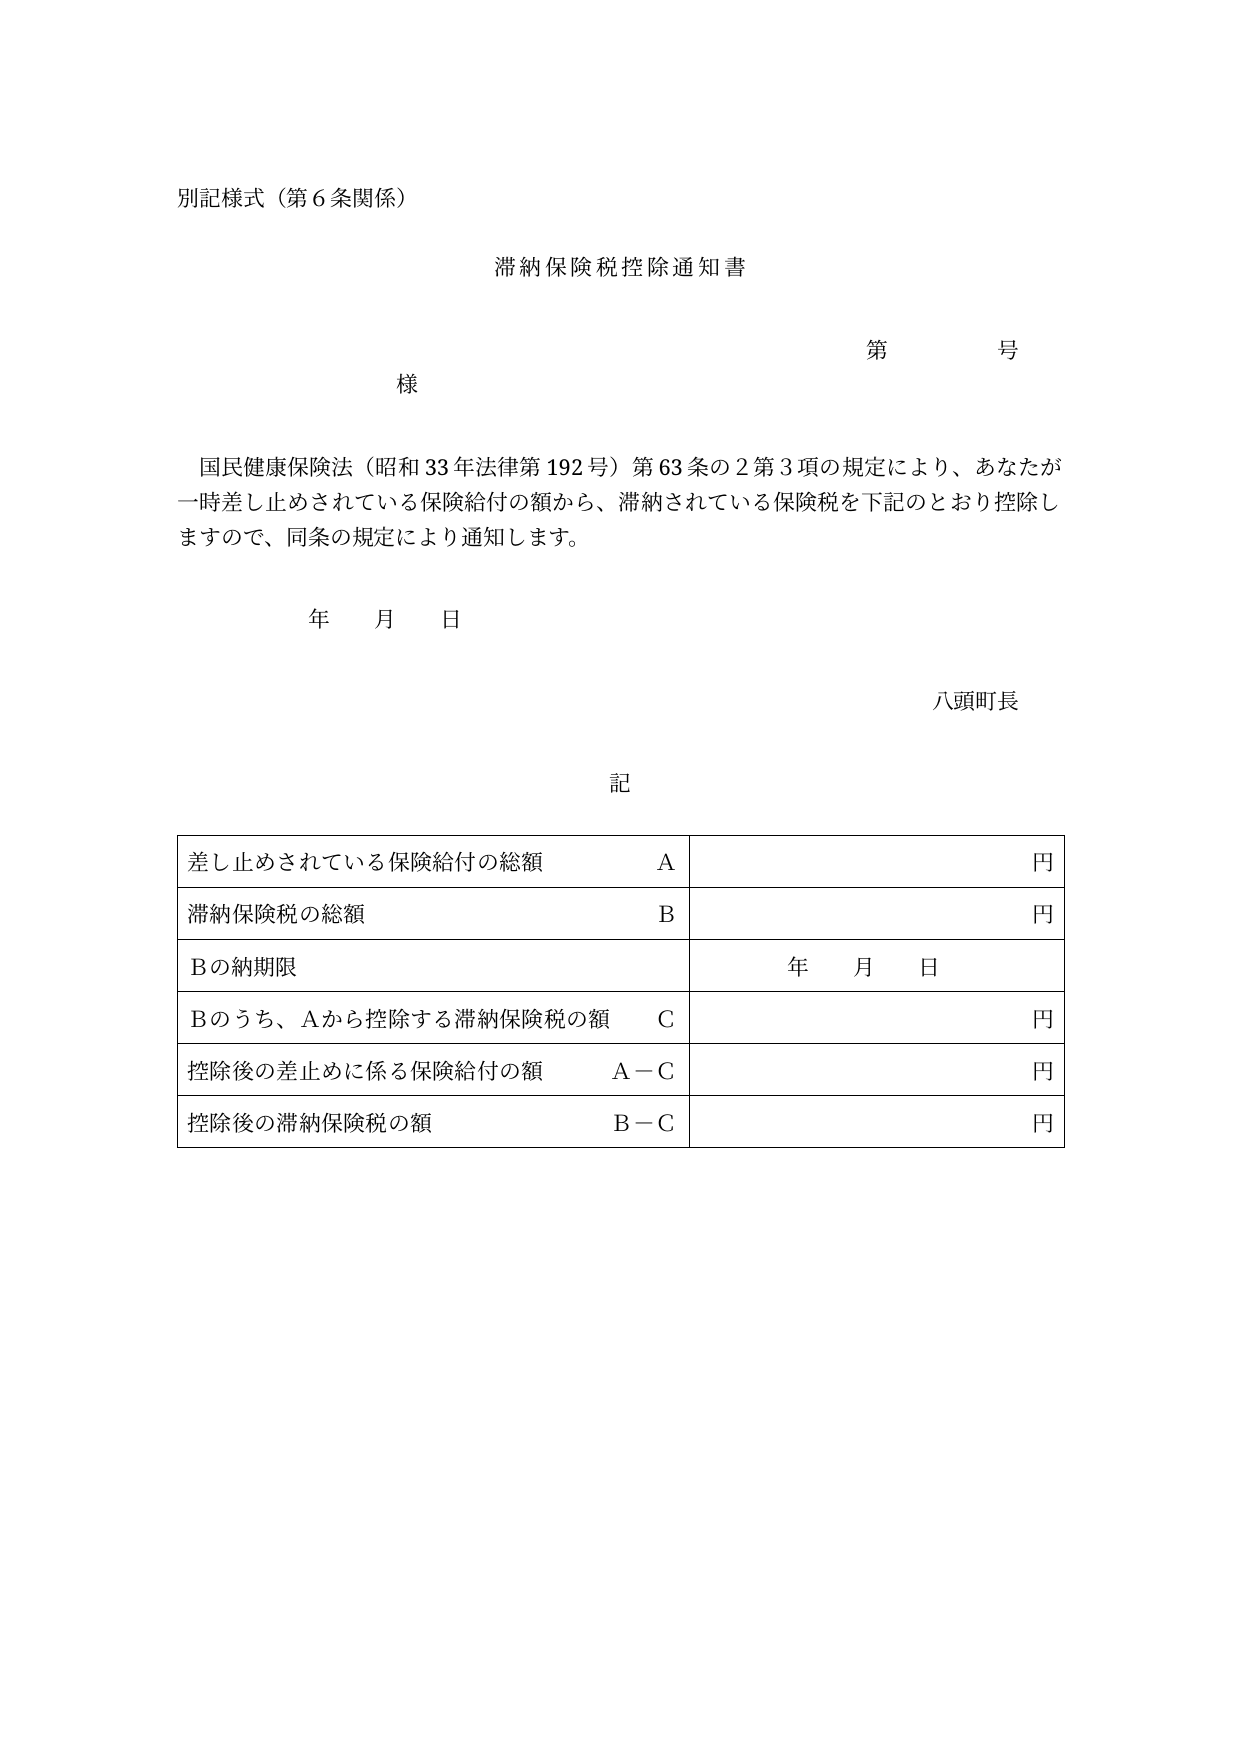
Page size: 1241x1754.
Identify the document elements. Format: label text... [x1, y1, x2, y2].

text 八頭町長 [177, 683, 1019, 718]
table_cell 控除後の差止めに係る保険給付の額 Ａ－Ｃ [178, 1044, 689, 1095]
table_cell 控除後の滞納保険税の額 Ｂ－Ｃ [178, 1096, 689, 1147]
table_cell 円 [690, 1044, 1064, 1095]
table_cell Ｂのうち、Ａから控除する滞納保険税の額 Ｃ [178, 992, 689, 1043]
text 国民健康保険法（昭和33年法律第192号）第63条の２第３項の規定により、あなたが一時差し止めされている保険給付の額から、滞納されている保険税を下記のとおり控除しますので、同条の規定により通知します。 [177, 448, 1063, 553]
table_cell 円 [690, 992, 1064, 1043]
table_cell 年 月 日 [690, 940, 1064, 991]
table_cell 滞納保険税の総額 Ｂ [178, 888, 689, 939]
text 第 号 [177, 331, 1019, 366]
table_header 円 [690, 836, 1064, 887]
text 記 [177, 765, 1063, 800]
text 様 [177, 366, 1063, 401]
table_cell Ｂの納期限 [178, 940, 689, 991]
table_header 差し止めされている保険給付の総額 Ａ [178, 836, 689, 887]
table_cell 円 [690, 1096, 1064, 1147]
table_cell 円 [690, 888, 1064, 939]
text 別記様式（第６条関係） [177, 179, 1063, 214]
text 滞納保険税控除通知書 [177, 249, 1063, 284]
text 年 月 日 [177, 600, 1063, 635]
